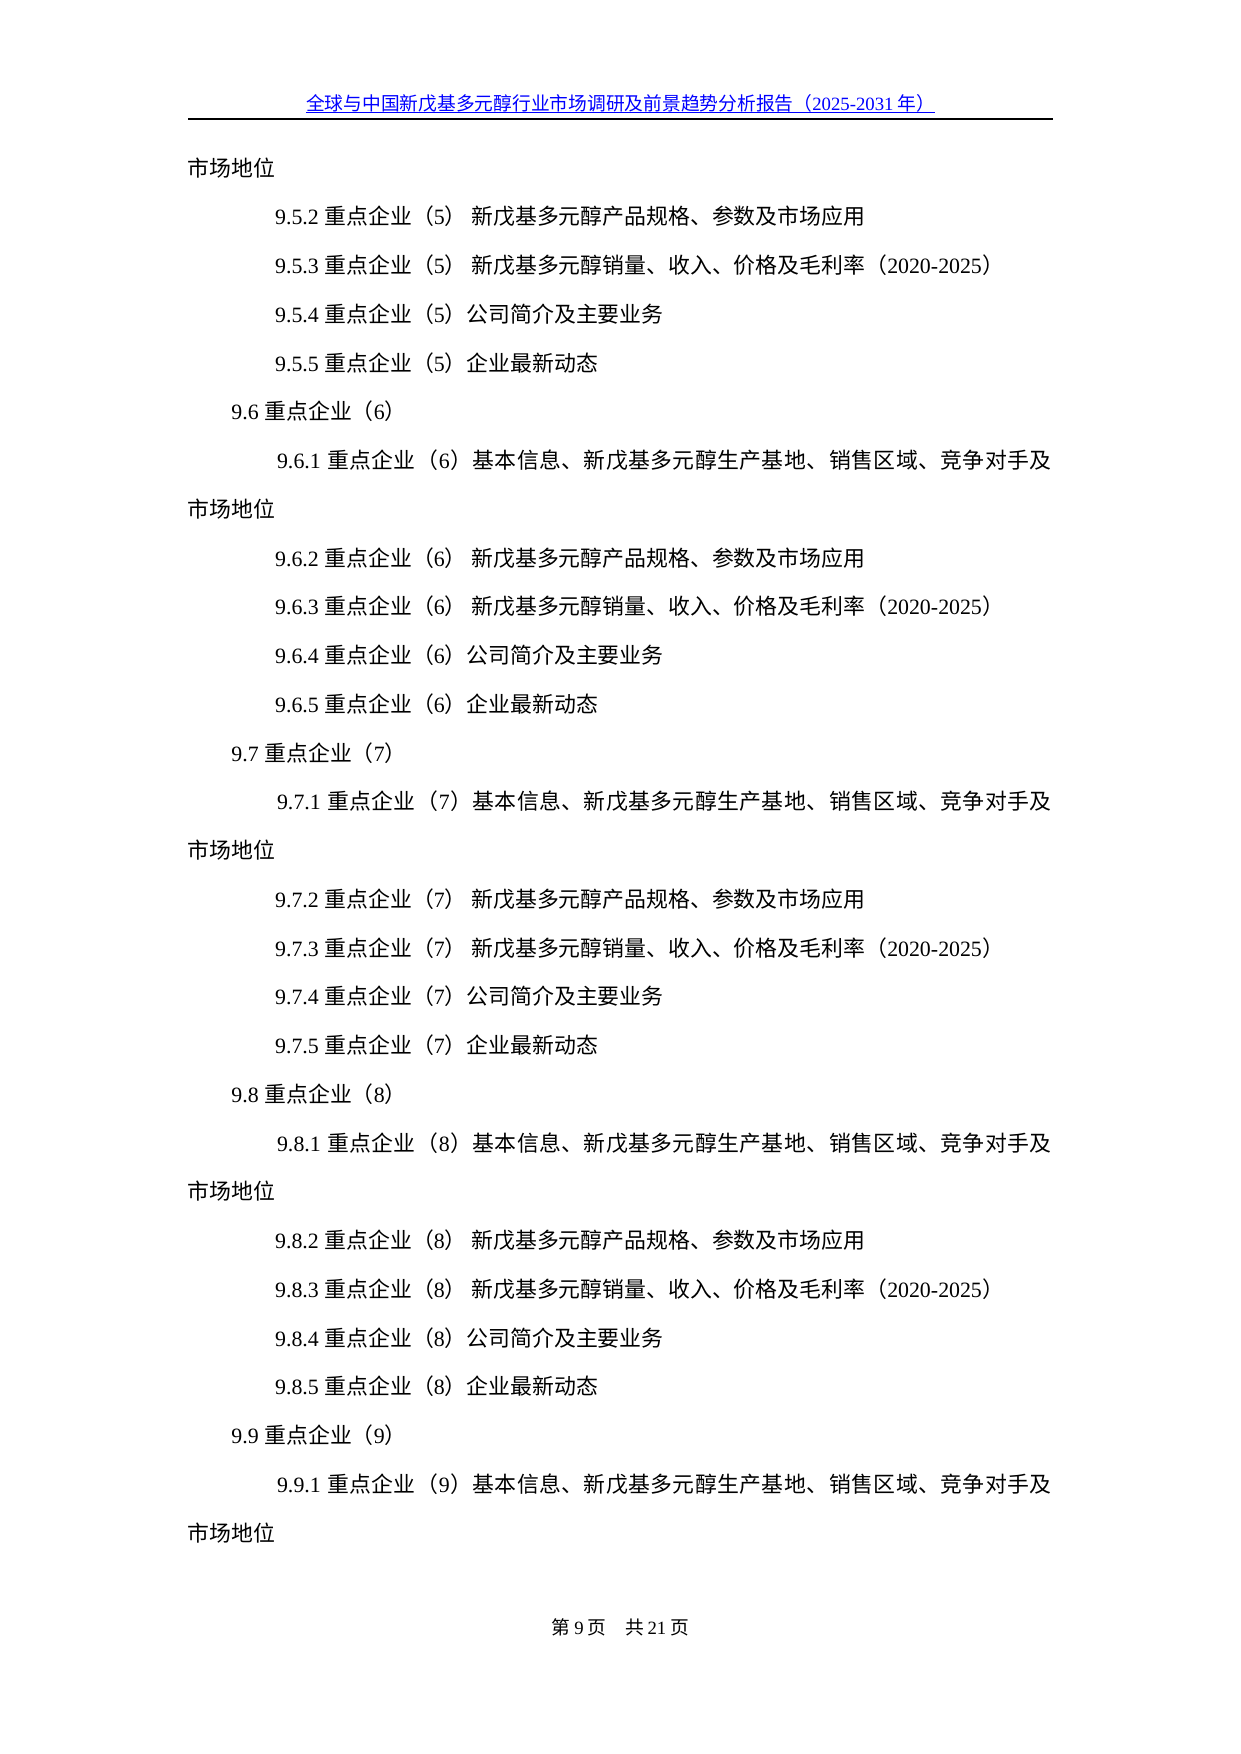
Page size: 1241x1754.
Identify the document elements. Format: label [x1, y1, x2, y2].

text [187, 150, 1053, 1548]
